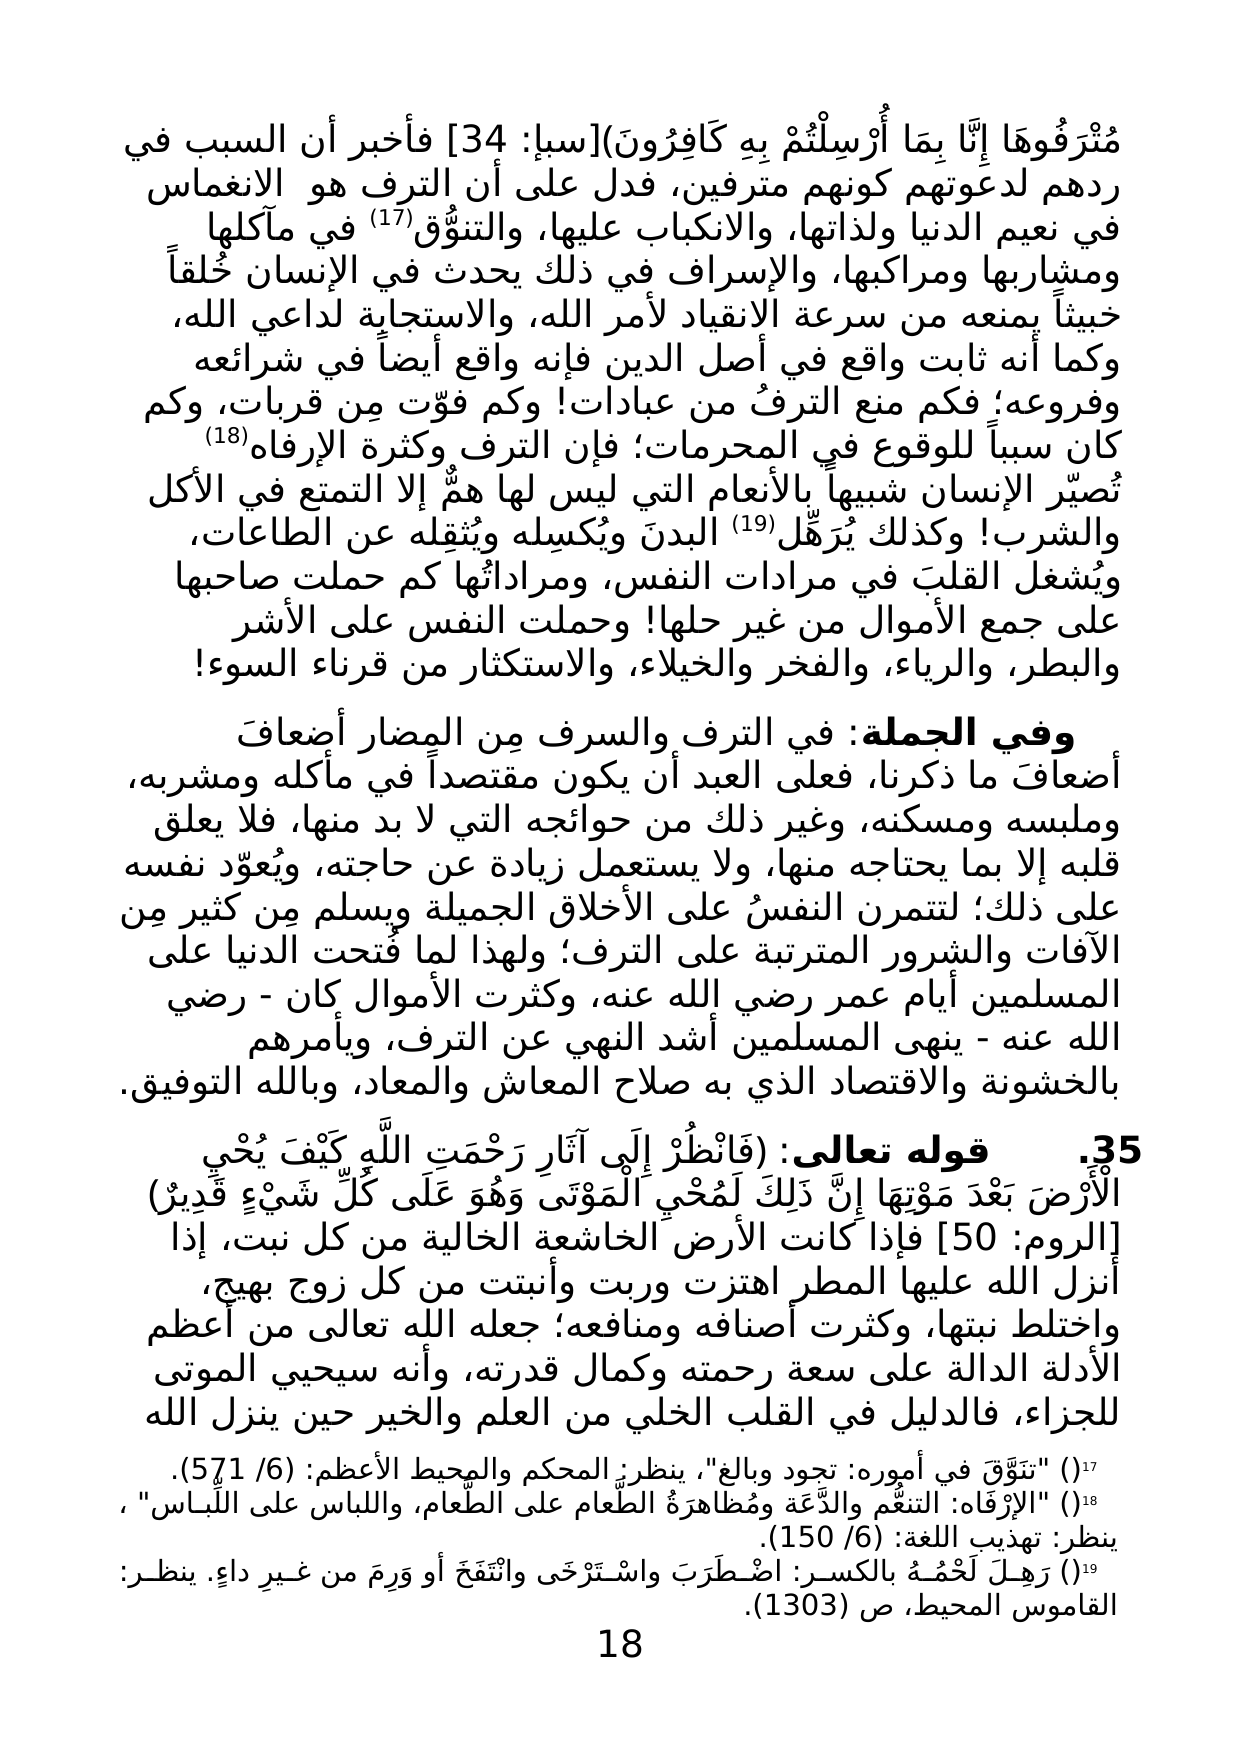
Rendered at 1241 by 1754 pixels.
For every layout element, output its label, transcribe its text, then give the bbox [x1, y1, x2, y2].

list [118, 1128, 1122, 1434]
text وفي الجملة: في الترف والسرف مِن المضار أضعافَ أضعافَ ما ذكرنا، فعلى العبد أن يكون مقتصداً في مأكله ومشربه، وملبسه ومسكنه، وغير ذلك من حوائجه التي لا بد منها، فلا يعلق قلبه إلا بما يحتاجه منها، ولا يستعمل زيادة عن حاجته، ويُعوّد نفسه على ذلك؛ لتتمرن النفسُ على الأخلاق الجميلة ويسلم مِن كثير مِن الآفات والشرور المترتبة على الترف؛ ولهذا لما فُتحت الدنيا على المسلمين أيام عمر رضي الله عنه، وكثرت الأموال كان - رضي الله عنه - ينهى المسلمين أشد النهي عن الترف، ويأمرهم بالخشونة والاقتصاد الذي به صلاح المعاش والمعاد، وبالله التوفيق. [118, 711, 1122, 1103]
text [118, 118, 1122, 686]
